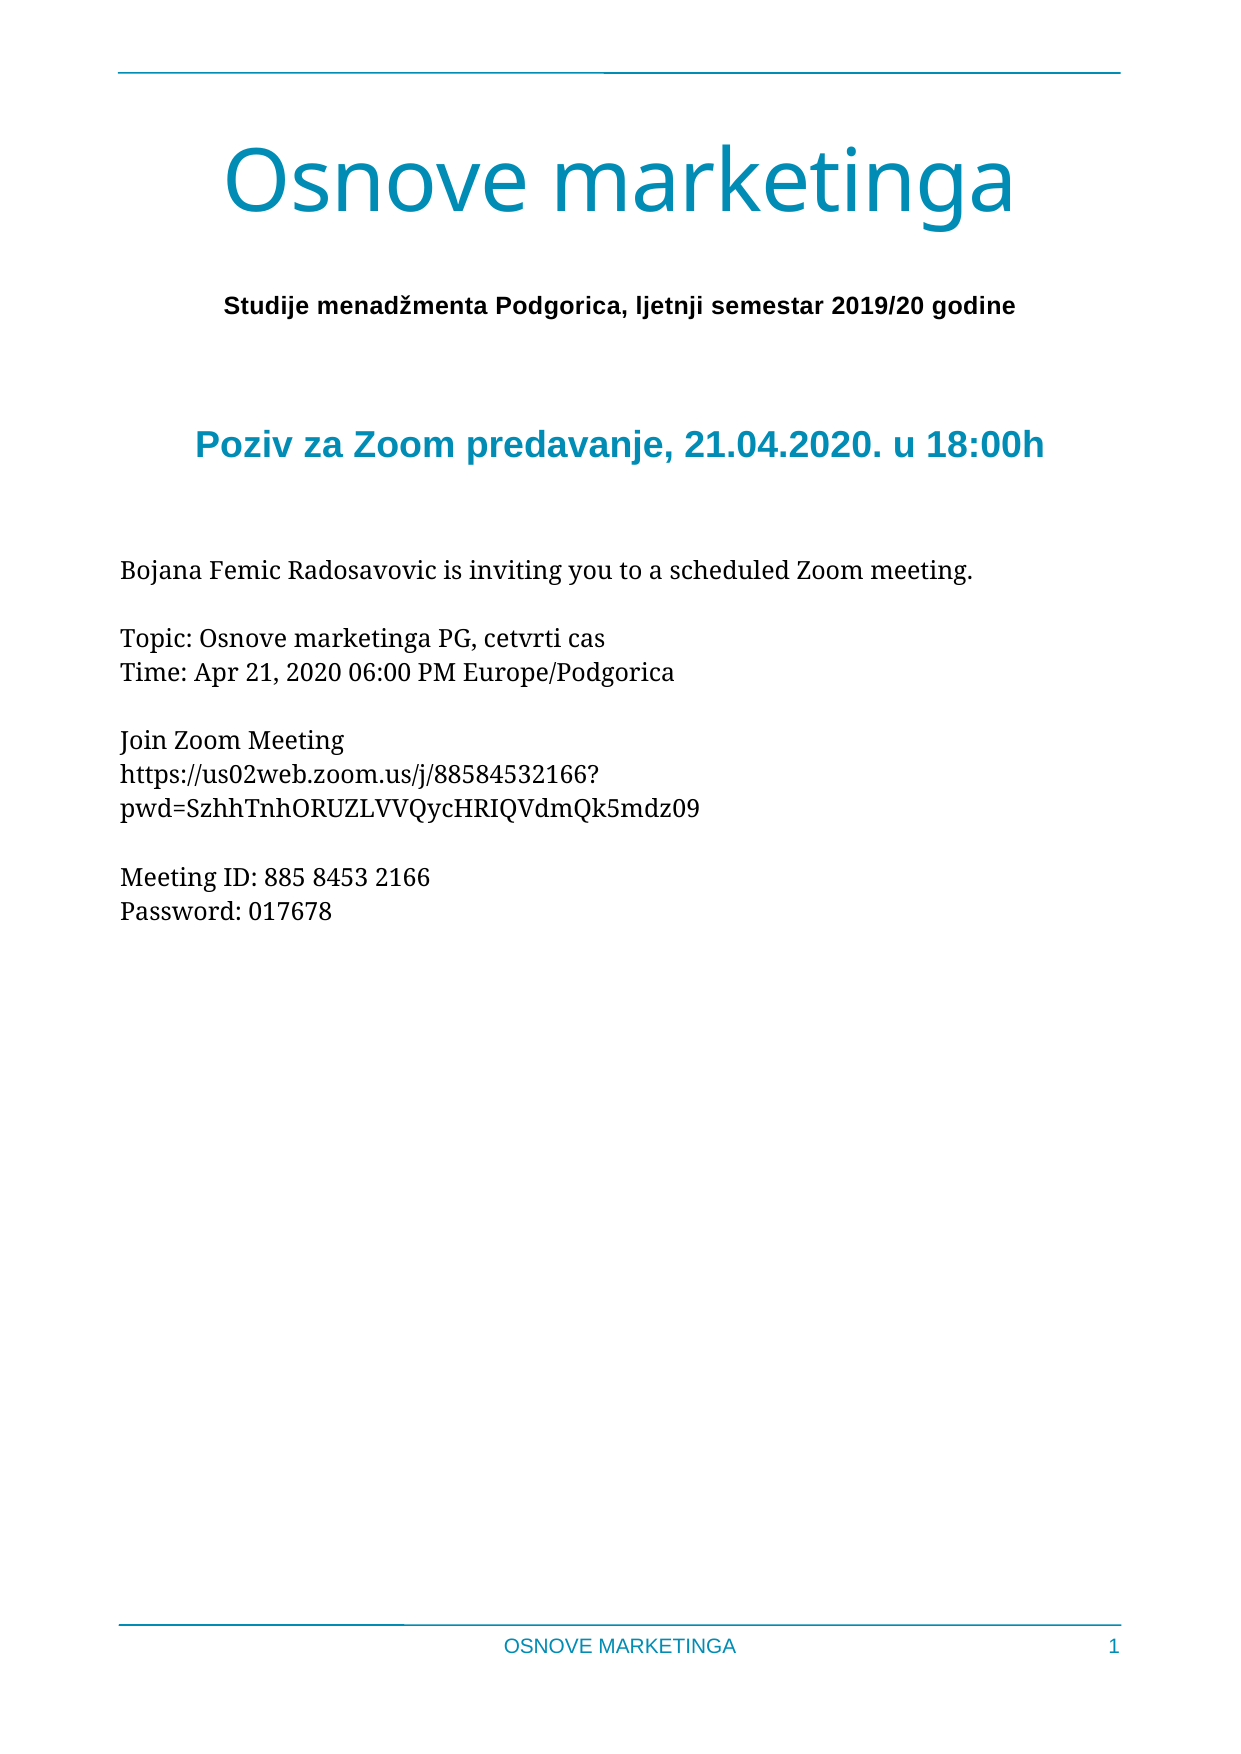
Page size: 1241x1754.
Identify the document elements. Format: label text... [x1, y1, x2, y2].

text Password: 017678 [120, 893, 1120, 927]
text https://us02web.zoom.us/j/88584532166?pwd=SzhhTnhORUZLVVQycHRIQVdmQk5mdz09 [120, 757, 1120, 825]
title Osnove marketinga [120, 135, 1120, 231]
text Topic: Osnove marketinga PG, cetvrti cas [120, 621, 1120, 655]
subtitle Poziv za Zoom predavanje, 21.04.2020. u 18:00h [120, 423, 1120, 466]
subtitle Studije menadžmenta Podgorica, ljetnji semestar 2019/20 godine [120, 291, 1120, 319]
text Time: Apr 21, 2020 06:00 PM Europe/Podgorica [120, 655, 1120, 689]
text Meeting ID: 885 8453 2166 [120, 859, 1120, 893]
text Join Zoom Meeting [120, 723, 1120, 757]
text Bojana Femic Radosavovic is inviting you to a scheduled Zoom meeting. [120, 553, 1120, 587]
